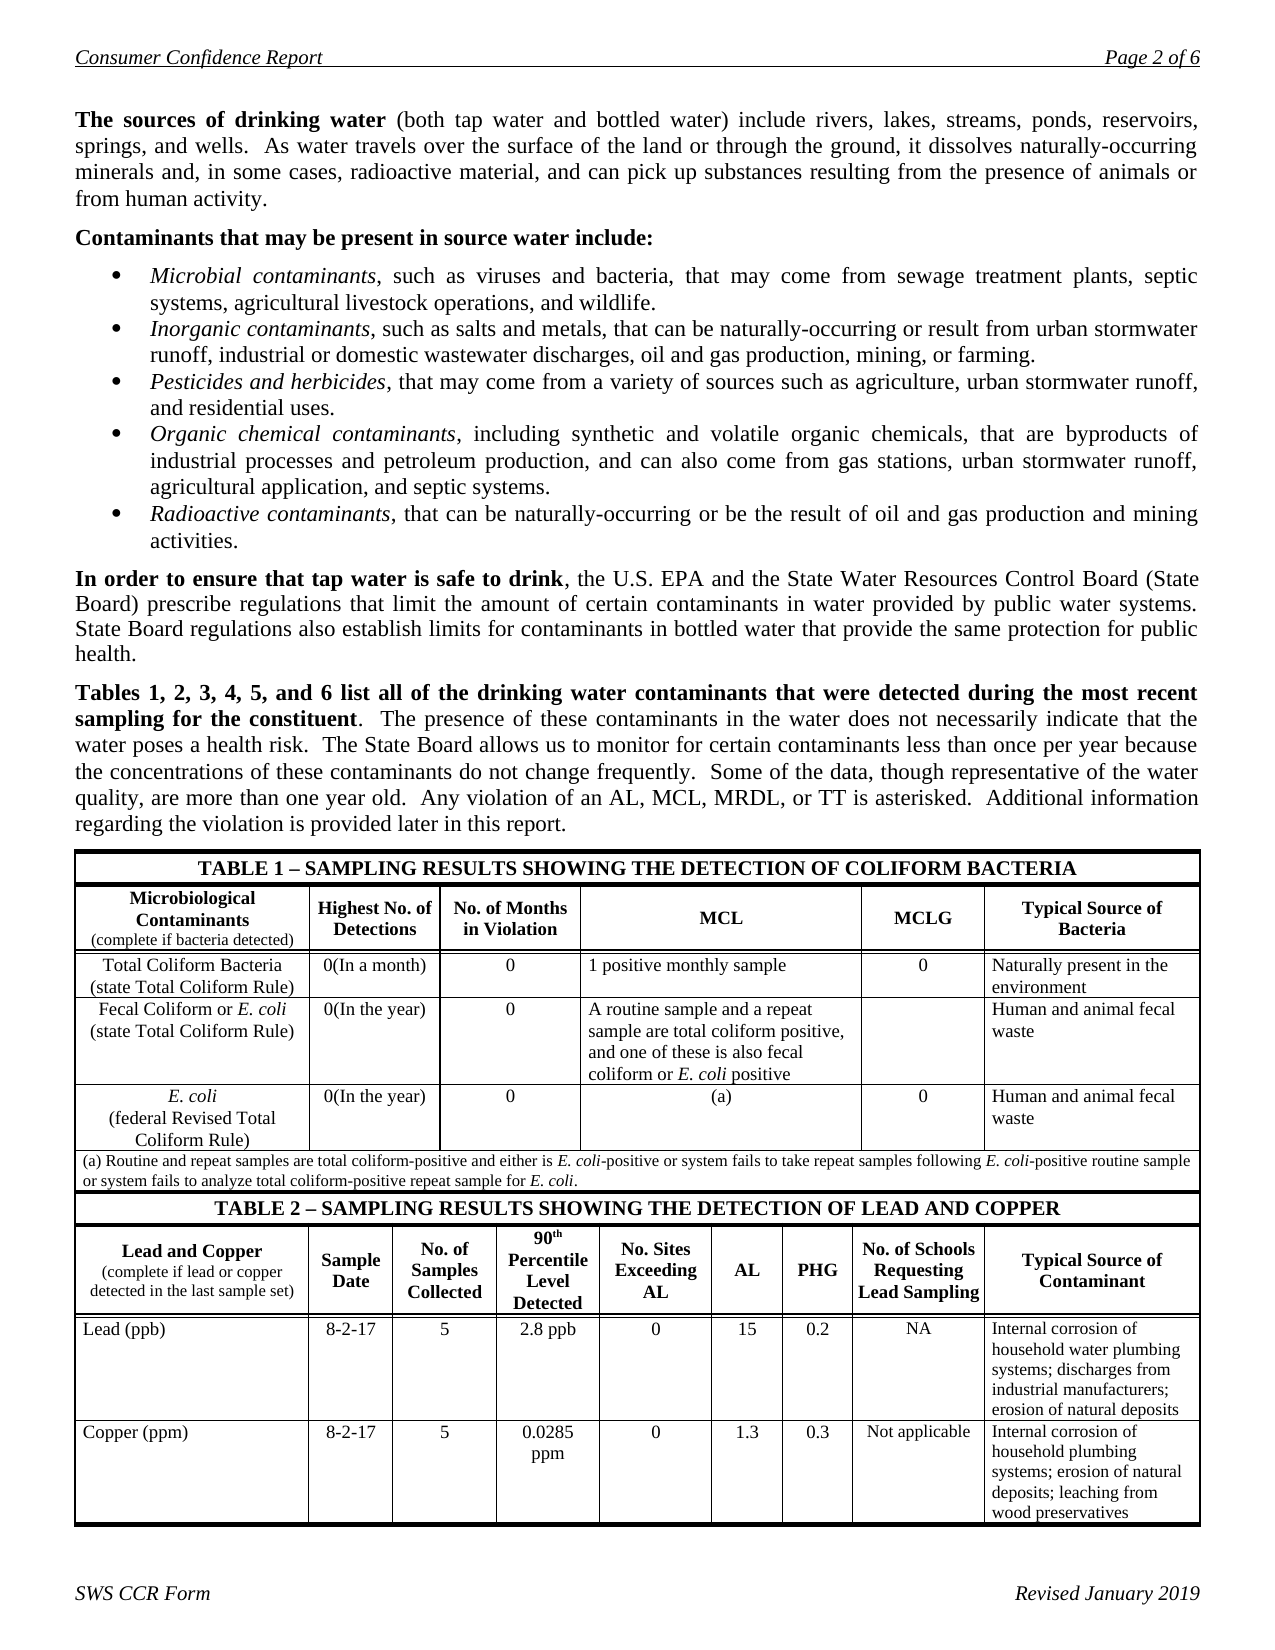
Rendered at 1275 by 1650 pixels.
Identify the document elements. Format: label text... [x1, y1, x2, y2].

text Tables 1, 2, 3, 4, 5, and 6 list all of the drinking water contaminants that were detected during the most recent sampling for the constituent. The presence of these contaminants in the water does not necessarily indicate that the water poses a health risk. The State Board allows us to monitor for certain contaminants less than once per year because the concentrations of these contaminants do not change frequently. Some of the data, though representative of the water quality, are more than one year old. Any violation of an AL, MCL, MRDL, or TT is asterisked. Additional information regarding the violation is provided later in this report. [75, 679, 1200, 837]
table_cell Fecal Coliform or E. coli (state Total Coliform Rule) [76, 998, 309, 1084]
table_cell A routine sample and a repeat sample are total coliform positive, and one of these is also fecal coliform or E. coli positive [581, 998, 861, 1084]
table_cell Total Coliform Bacteria (state Total Coliform Rule) [76, 954, 309, 997]
table_cell Microbiological Contaminants (complete if bacteria detected) [76, 887, 309, 949]
table_cell 0 [600, 1421, 711, 1522]
table_cell Sample Date [309, 1227, 392, 1313]
table_cell 1.3 [712, 1421, 782, 1522]
table_cell 5 [393, 1421, 496, 1522]
table_cell Table 2 – SAMPLING RESULTS SHOWING THE detection of Lead and copper [76, 1194, 1199, 1222]
table_cell 2.8 ppb [497, 1318, 599, 1419]
table_header Table 1 – SAMPLING RESULTS SHOWING the detection of coliform bacteria [76, 854, 1199, 882]
table_cell No. Sites Exceeding AL [600, 1227, 711, 1313]
table_cell No. of Months in Violation [441, 887, 580, 949]
table_cell MCLG [862, 887, 984, 949]
table_cell Copper (ppm) [76, 1421, 308, 1522]
table_cell Human and animal fecal waste [985, 998, 1199, 1084]
table_cell 1 positive monthly sample [581, 954, 861, 997]
table_cell Lead and Copper (complete if lead or copper detected in the last sample set) [76, 1227, 308, 1313]
table_cell (a) Routine and repeat samples are total coliform-positive and either is E. coli-positive or system fails to take repeat samples following E. coli-positive routine sample or system fails to analyze total coliform-positive repeat sample for E. coli. [76, 1151, 1199, 1189]
table_cell Typical Source of Contaminant [985, 1227, 1199, 1313]
table_cell Human and animal fecal waste [985, 1085, 1199, 1150]
table_cell 0 [862, 1085, 984, 1150]
table_cell Internal corrosion of household water plumbing systems; discharges from industrial manufacturers; erosion of natural deposits [985, 1318, 1199, 1419]
list Microbial contaminants, such as viruses and bacteria, that may come from sewage treatment plants, septic systems, agricultural livestock operations, and wildlife. [112, 262, 1200, 315]
list Organic chemical contaminants, including synthetic and volatile organic chemicals, that are byproducts of industrial processes and petroleum production, and can also come from gas stations, urban stormwater runoff, agricultural application, and septic systems. [112, 421, 1200, 499]
table_cell 15 [712, 1318, 782, 1419]
table_cell Internal corrosion of household plumbing systems; erosion of natural deposits; leaching from wood preservatives [985, 1421, 1199, 1522]
table_cell 0.0285 ppm [497, 1421, 599, 1522]
text In order to ensure that tap water is safe to drink, the U.S. EPA and the State Water Resources Control Board (State Board) prescribe regulations that limit the amount of certain contaminants in water provided by public water systems. State Board regulations also establish limits for contaminants in bottled water that provide the same protection for public health. [75, 566, 1200, 666]
table_cell 0(In a month) [310, 954, 439, 997]
list Pesticides and herbicides, that may come from a variety of sources such as agriculture, urban stormwater runoff, and residential uses. [112, 368, 1200, 421]
table_cell Not applicable [853, 1421, 984, 1522]
table_cell 0 [441, 998, 580, 1084]
table_cell [862, 998, 984, 1084]
table_cell 0 [441, 954, 580, 997]
text Contaminants that may be present in source water include: [75, 223, 1200, 250]
table_cell No. of Samples Collected [393, 1227, 496, 1313]
table_cell MCL [581, 887, 861, 949]
table_cell 0 [441, 1085, 580, 1150]
table_cell No. of Schools Requesting Lead Sampling [853, 1227, 984, 1313]
table_cell 5 [393, 1318, 496, 1419]
table_cell 8-2-17 [309, 1318, 392, 1419]
list Inorganic contaminants, such as salts and metals, that can be naturally-occurring or result from urban stormwater runoff, industrial or domestic wastewater discharges, oil and gas production, mining, or farming. [112, 315, 1200, 368]
table_cell Typical Source of Bacteria [985, 887, 1199, 949]
table_cell Naturally present in the environment [985, 954, 1199, 997]
list Radioactive contaminants, that can be naturally-occurring or be the result of oil and gas production and mining activities. [112, 499, 1200, 554]
table_cell Lead (ppb) [76, 1318, 308, 1419]
table_cell 0(In the year) [310, 1085, 439, 1150]
table_cell 0.3 [783, 1421, 852, 1522]
table_cell 0(In the year) [310, 998, 439, 1084]
table_cell 0 [600, 1318, 711, 1419]
table_cell E. coli (federal Revised Total Coliform Rule) [76, 1085, 309, 1150]
table_cell NA [853, 1318, 984, 1419]
table_cell PHG [783, 1227, 852, 1313]
table_cell 90th Percentile Level Detected [497, 1227, 599, 1313]
text The sources of drinking water (both tap water and bottled water) include rivers, lakes, streams, ponds, reservoirs, springs, and wells. As water travels over the surface of the land or through the ground, it dissolves naturally-occurring minerals and, in some cases, radioactive material, and can pick up substances resulting from the presence of animals or from human activity. [75, 106, 1200, 211]
table_cell Highest No. of Detections [310, 887, 439, 949]
table_cell [712, 1227, 782, 1313]
table_cell (a) [581, 1085, 861, 1150]
table_cell 0.2 [783, 1318, 852, 1419]
table_cell 8-2-17 [309, 1421, 392, 1522]
table_cell 0 [862, 954, 984, 997]
